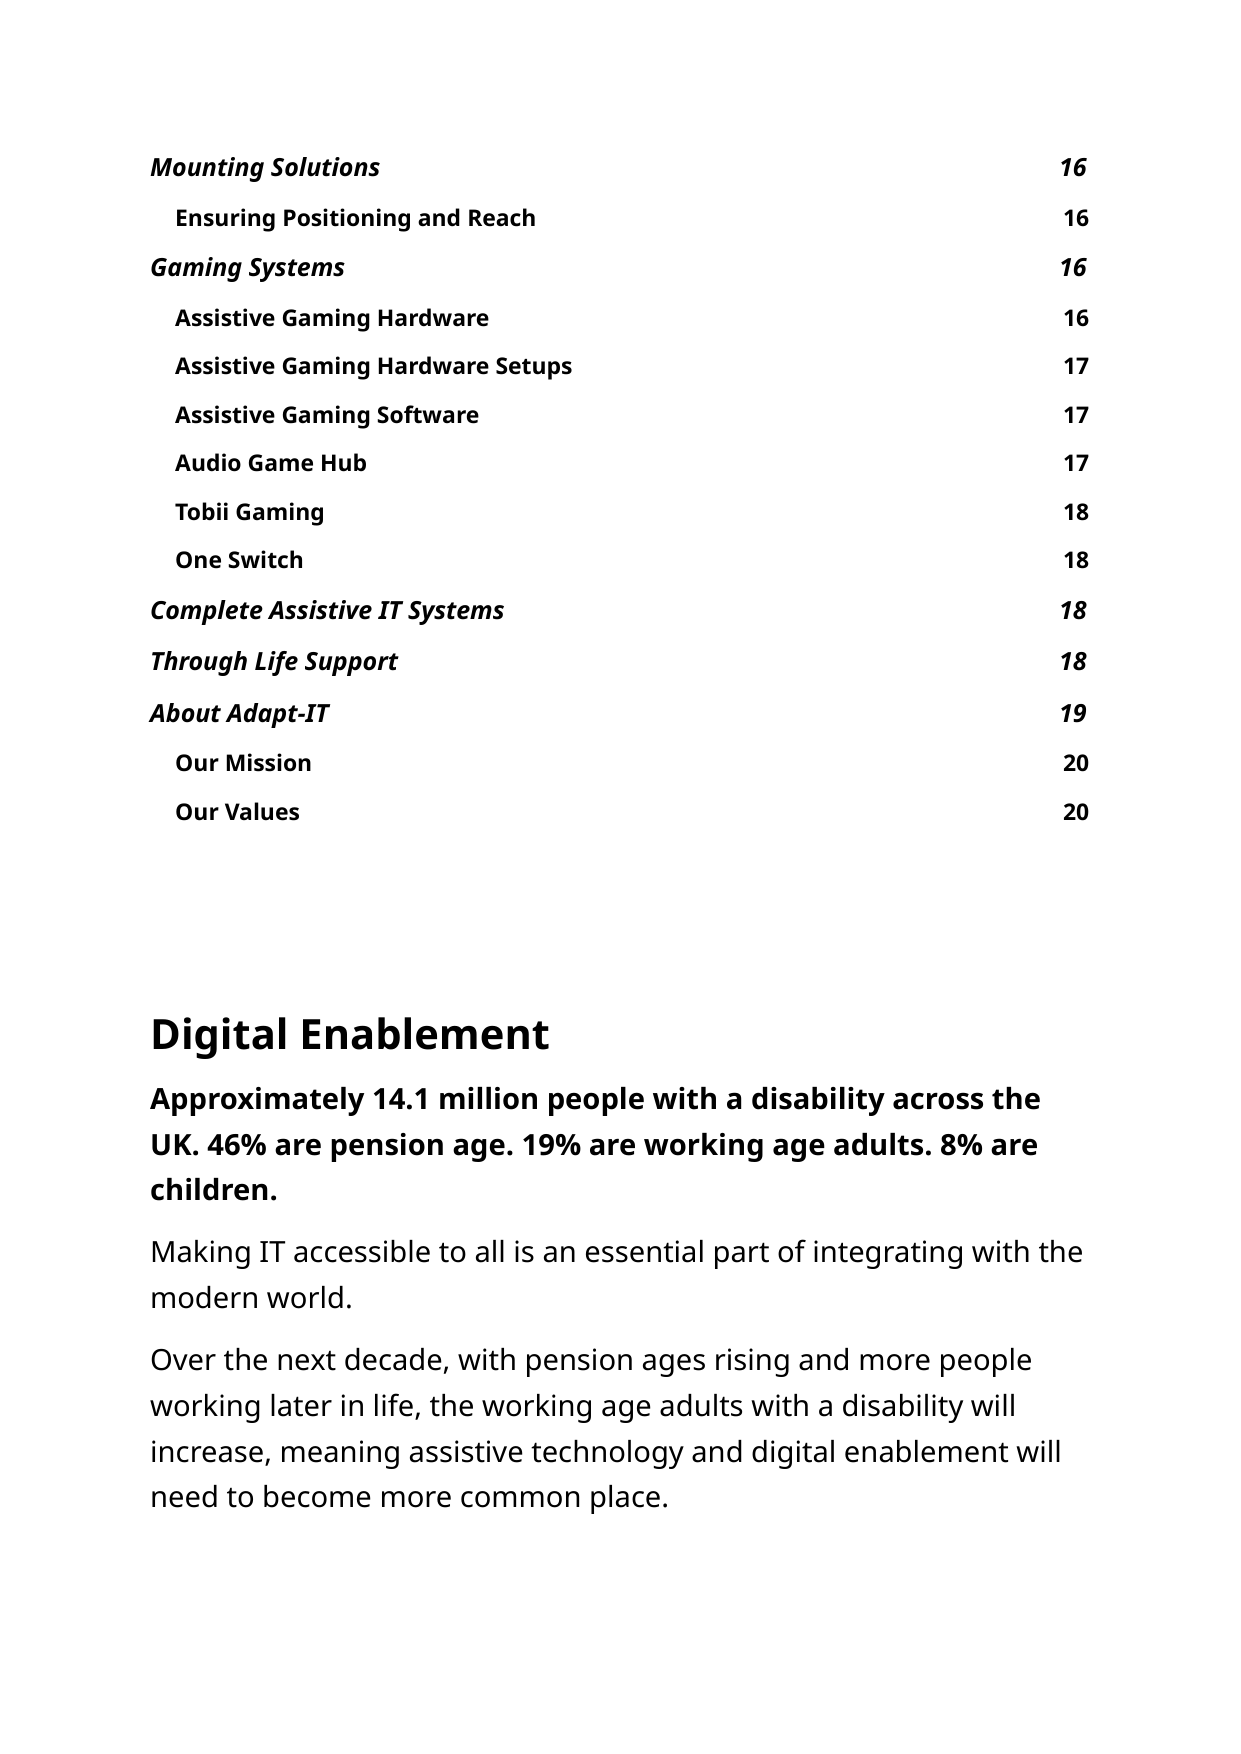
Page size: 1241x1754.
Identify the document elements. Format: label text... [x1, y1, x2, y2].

text Approximately 14.1 million people with a disability across the UK. 46% are pension age. 19% are working age adults. 8% are children. [150, 1078, 1090, 1209]
subtitle Digital Enablement [150, 1004, 1090, 1061]
text Over the next decade, with pension ages rising and more people working later in life, the working age adults with a disability will increase, meaning assistive technology and digital enablement will need to become more common place. [150, 1339, 1090, 1516]
text Making IT accessible to all is an essential part of integrating with the modern world. [150, 1232, 1090, 1317]
